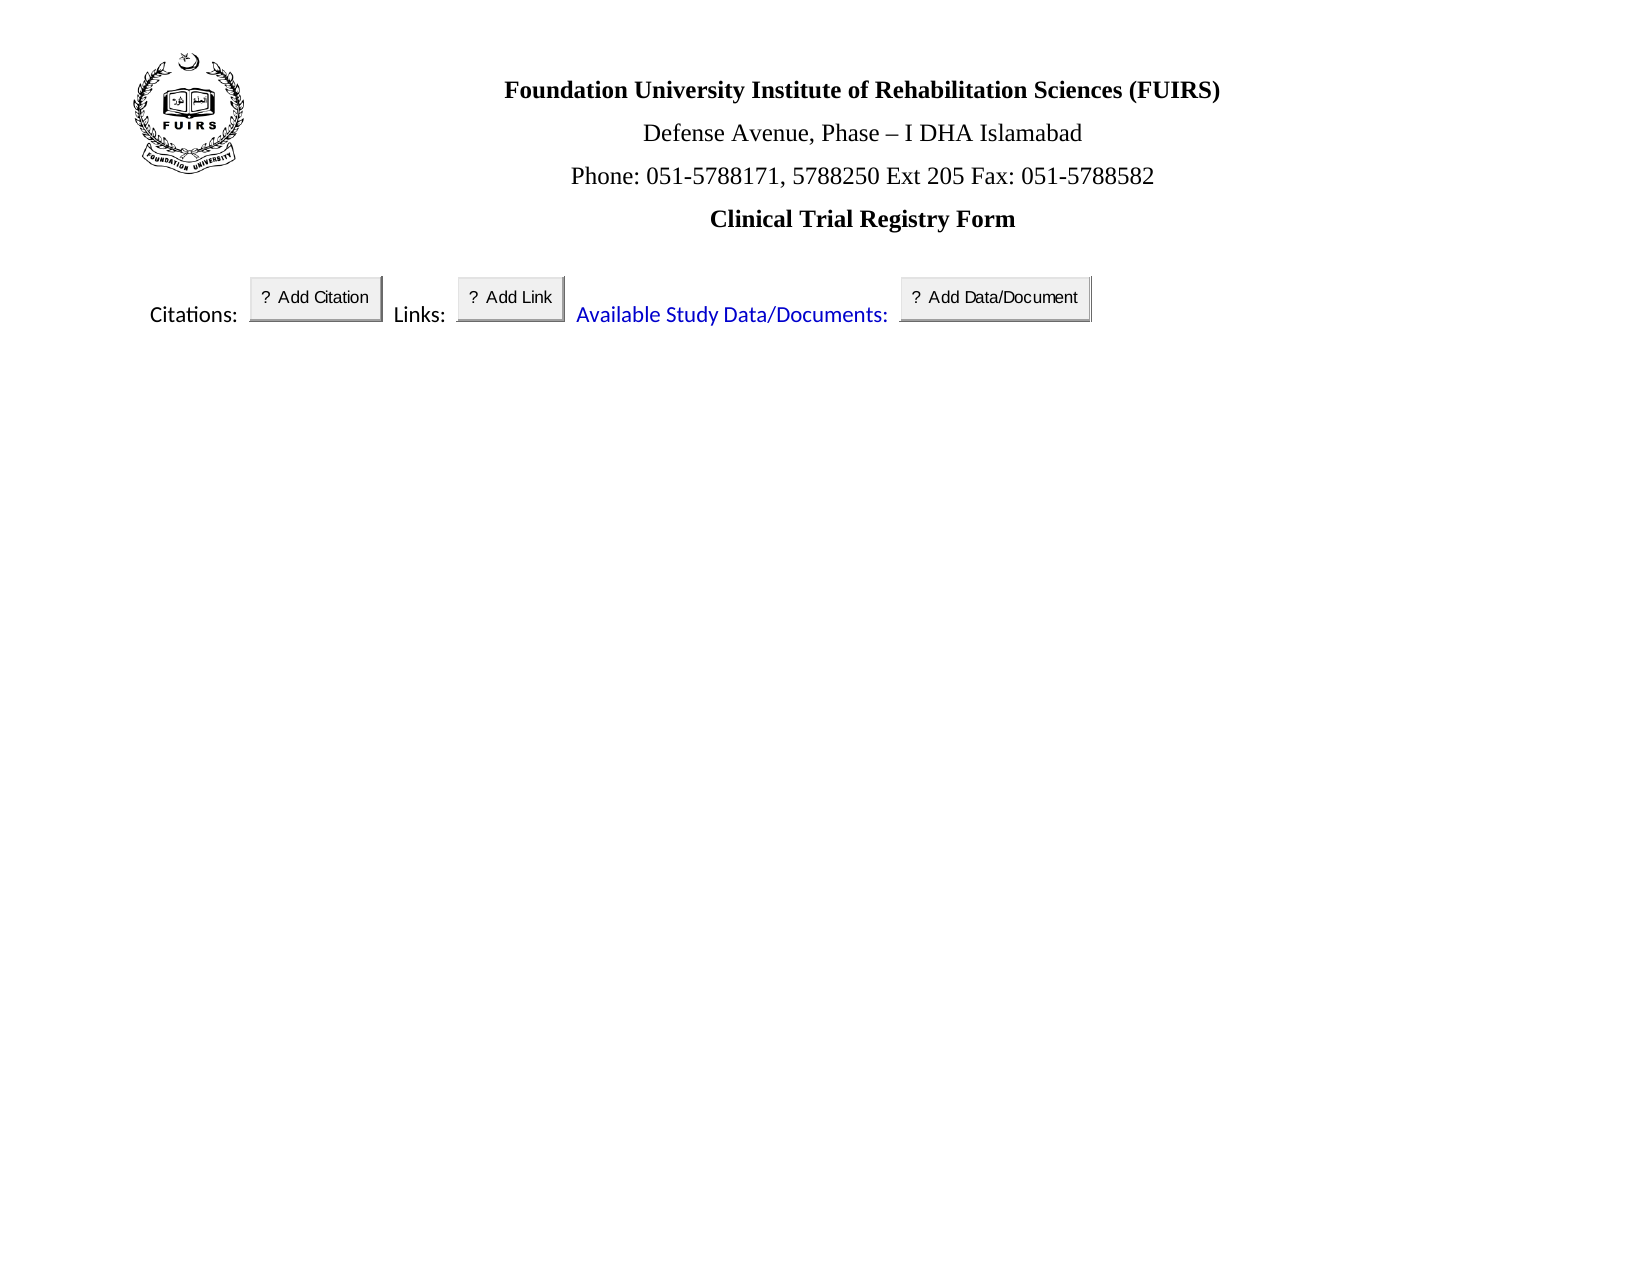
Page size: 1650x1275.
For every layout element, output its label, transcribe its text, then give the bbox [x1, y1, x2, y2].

picture [133, 53, 244, 175]
text Citations: Links: Available Study Data/Documents: [150, 276, 1500, 328]
